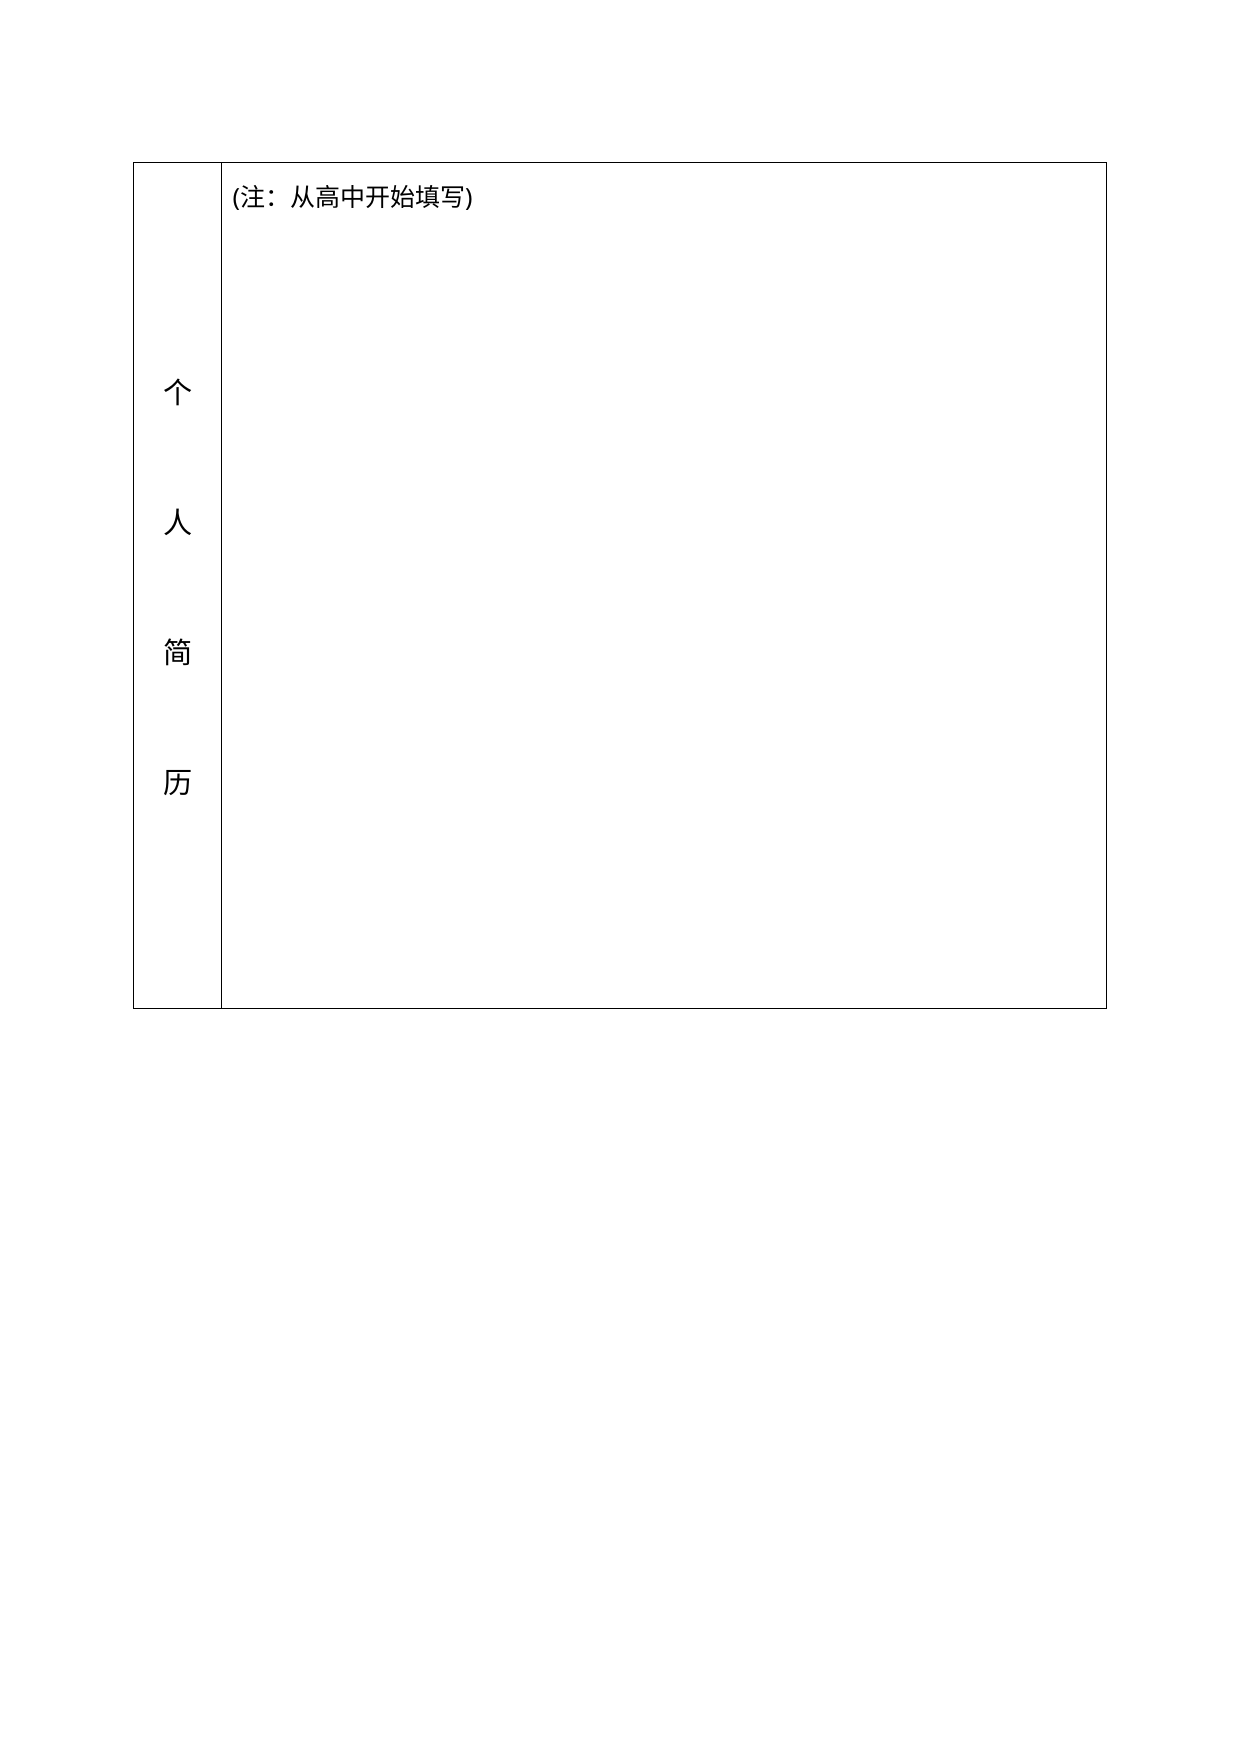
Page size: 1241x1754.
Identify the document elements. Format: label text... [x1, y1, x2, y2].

table_cell 个 人 简 历 [134, 163, 221, 1008]
table_cell (注：从高中开始填写) [222, 163, 1106, 1008]
